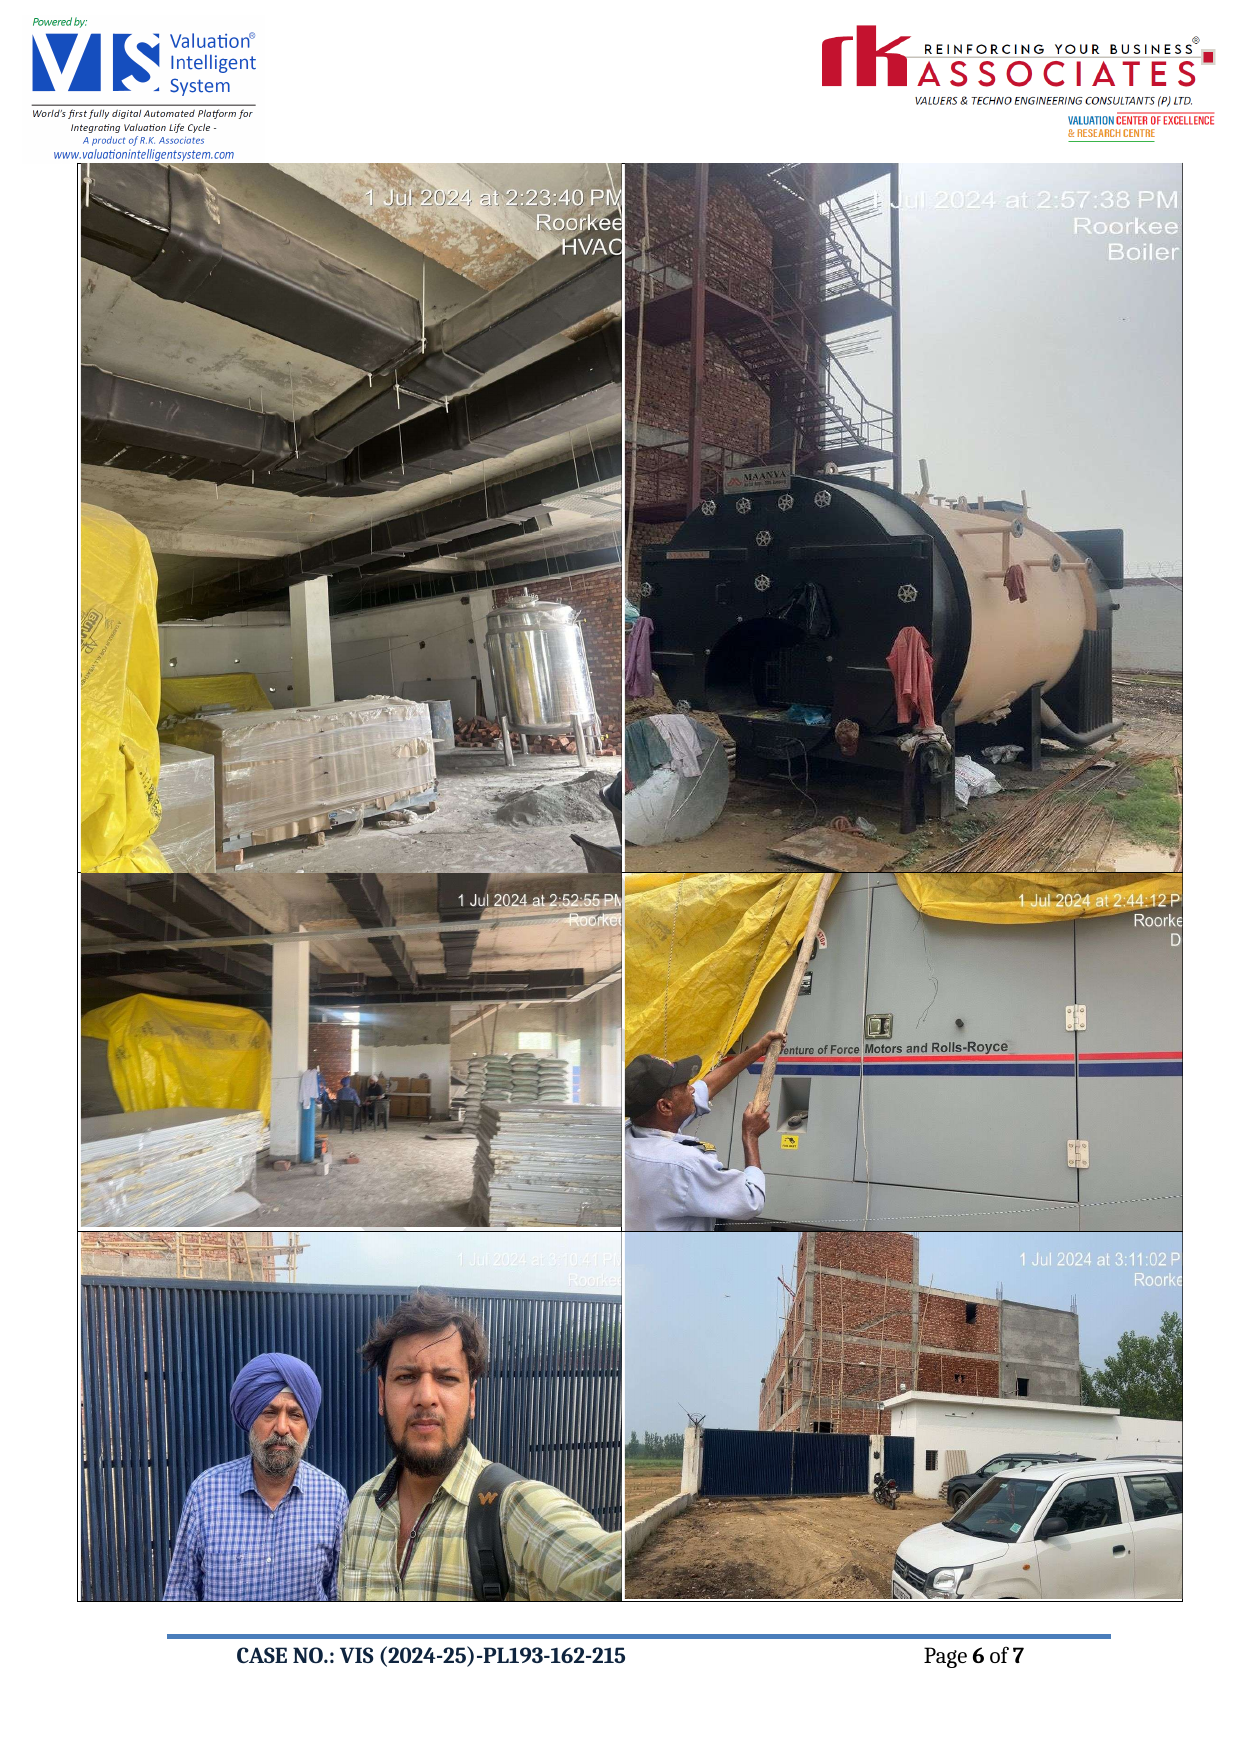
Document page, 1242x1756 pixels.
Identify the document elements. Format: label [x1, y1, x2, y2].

picture [21, 15, 622, 1227]
table_cell [78, 873, 621, 1231]
picture [624, 163, 1183, 872]
picture [624, 1232, 1183, 1599]
picture [624, 873, 1183, 1231]
picture [80, 1232, 622, 1601]
picture [814, 15, 1219, 146]
